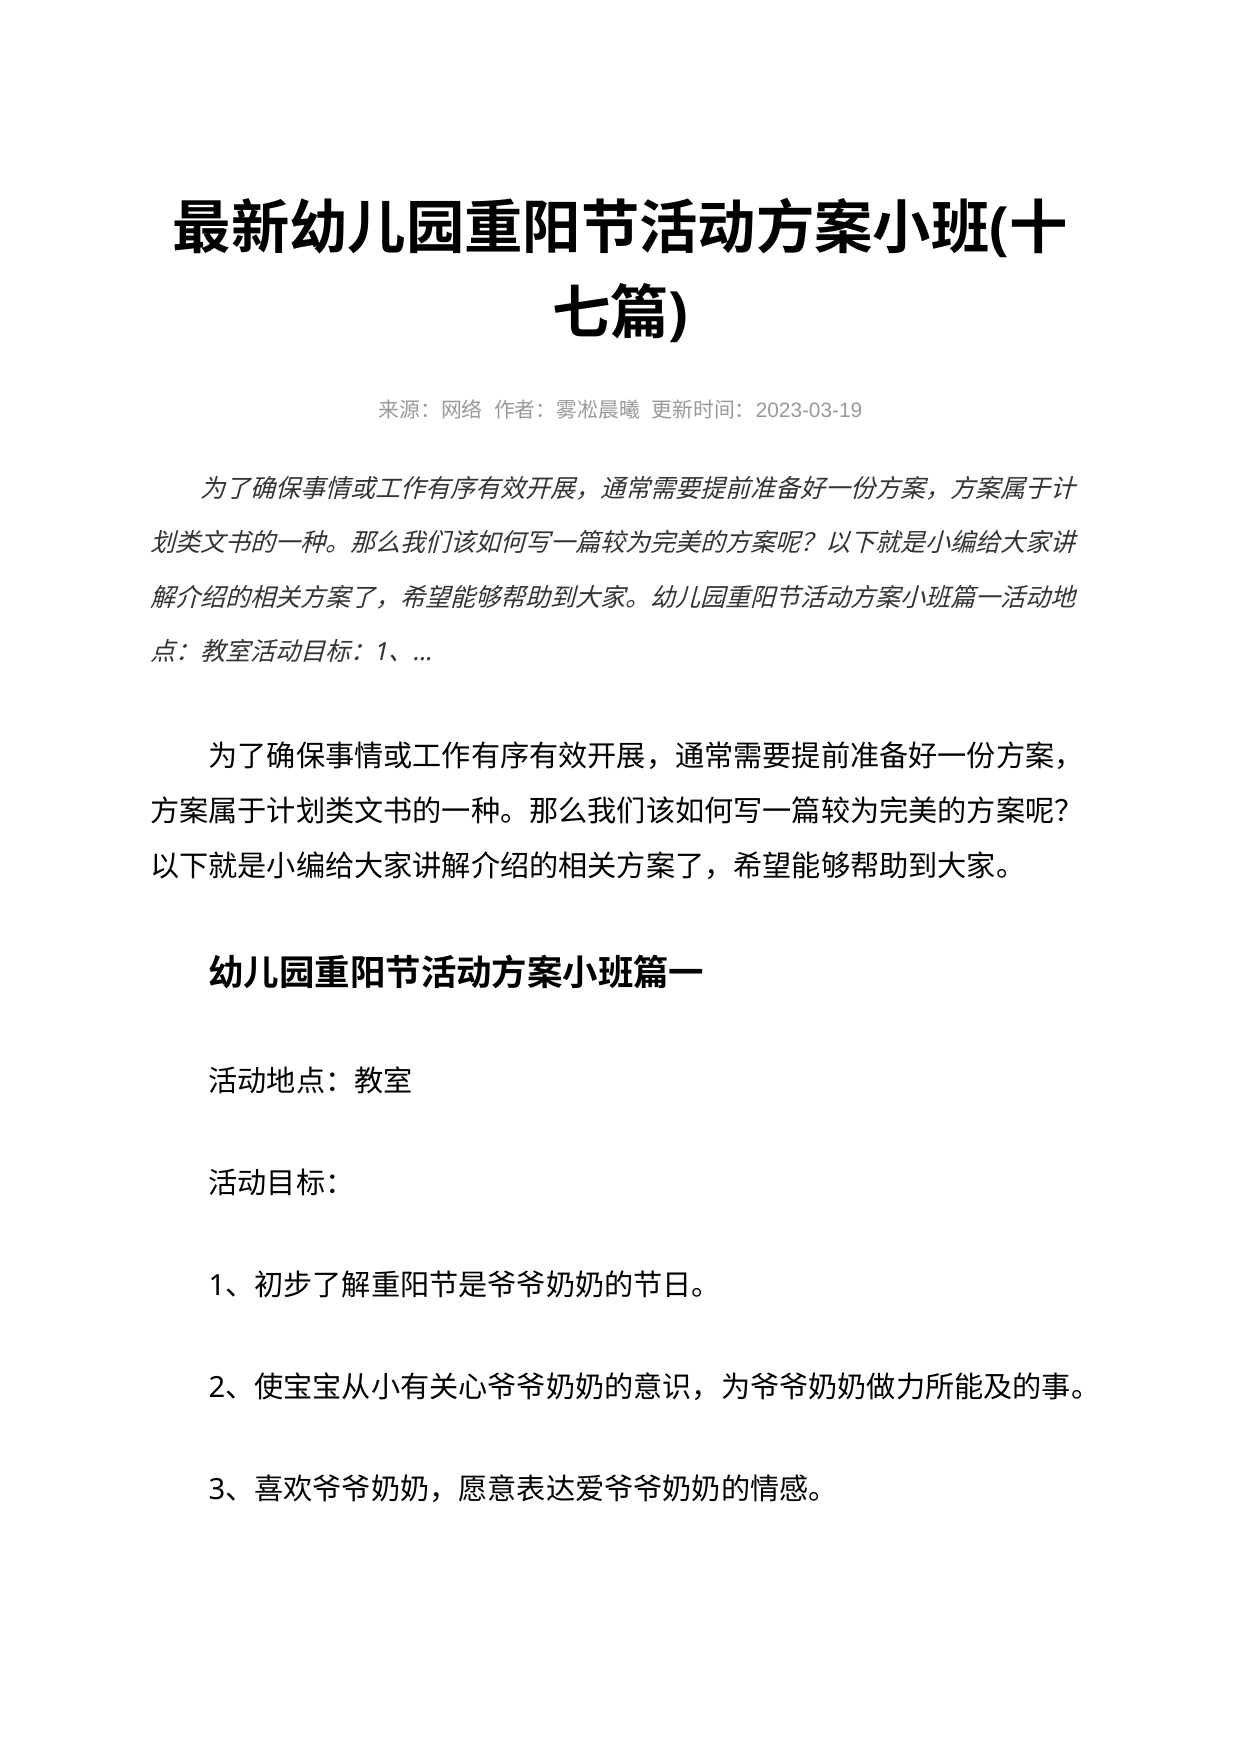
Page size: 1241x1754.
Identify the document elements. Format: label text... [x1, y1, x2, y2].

text 3、喜欢爷爷奶奶，愿意表达爱爷爷奶奶的情感。 [150, 1465, 1090, 1508]
text 2、使宝宝从小有关心爷爷奶奶的意识，为爷爷奶奶做力所能及的事。 [150, 1363, 1090, 1406]
subtitle 最新幼儿园重阳节活动方案小班(十七篇) [150, 181, 1090, 351]
text 1、初步了解重阳节是爷爷奶奶的节日。 [150, 1261, 1090, 1304]
text 活动目标： [150, 1160, 1090, 1202]
text 幼儿园重阳节活动方案小班篇一 [150, 944, 1090, 996]
text 为了确保事情或工作有序有效开展，通常需要提前准备好一份方案，方案属于计划类文书的一种。那么我们该如何写一篇较为完美的方案呢？以下就是小编给大家讲解介绍的相关方案了，希望能够帮助到大家。幼儿园重阳节活动方案小班篇一活动地点：教室活动目标：1、... [150, 468, 1090, 668]
text 来源：网络 作者：雾凇晨曦 更新时间：2023-03-19 [150, 398, 1090, 422]
text 活动地点：教室 [150, 1058, 1090, 1100]
text 为了确保事情或工作有序有效开展，通常需要提前准备好一份方案，方案属于计划类文书的一种。那么我们该如何写一篇较为完美的方案呢？以下就是小编给大家讲解介绍的相关方案了，希望能够帮助到大家。 [150, 733, 1090, 885]
